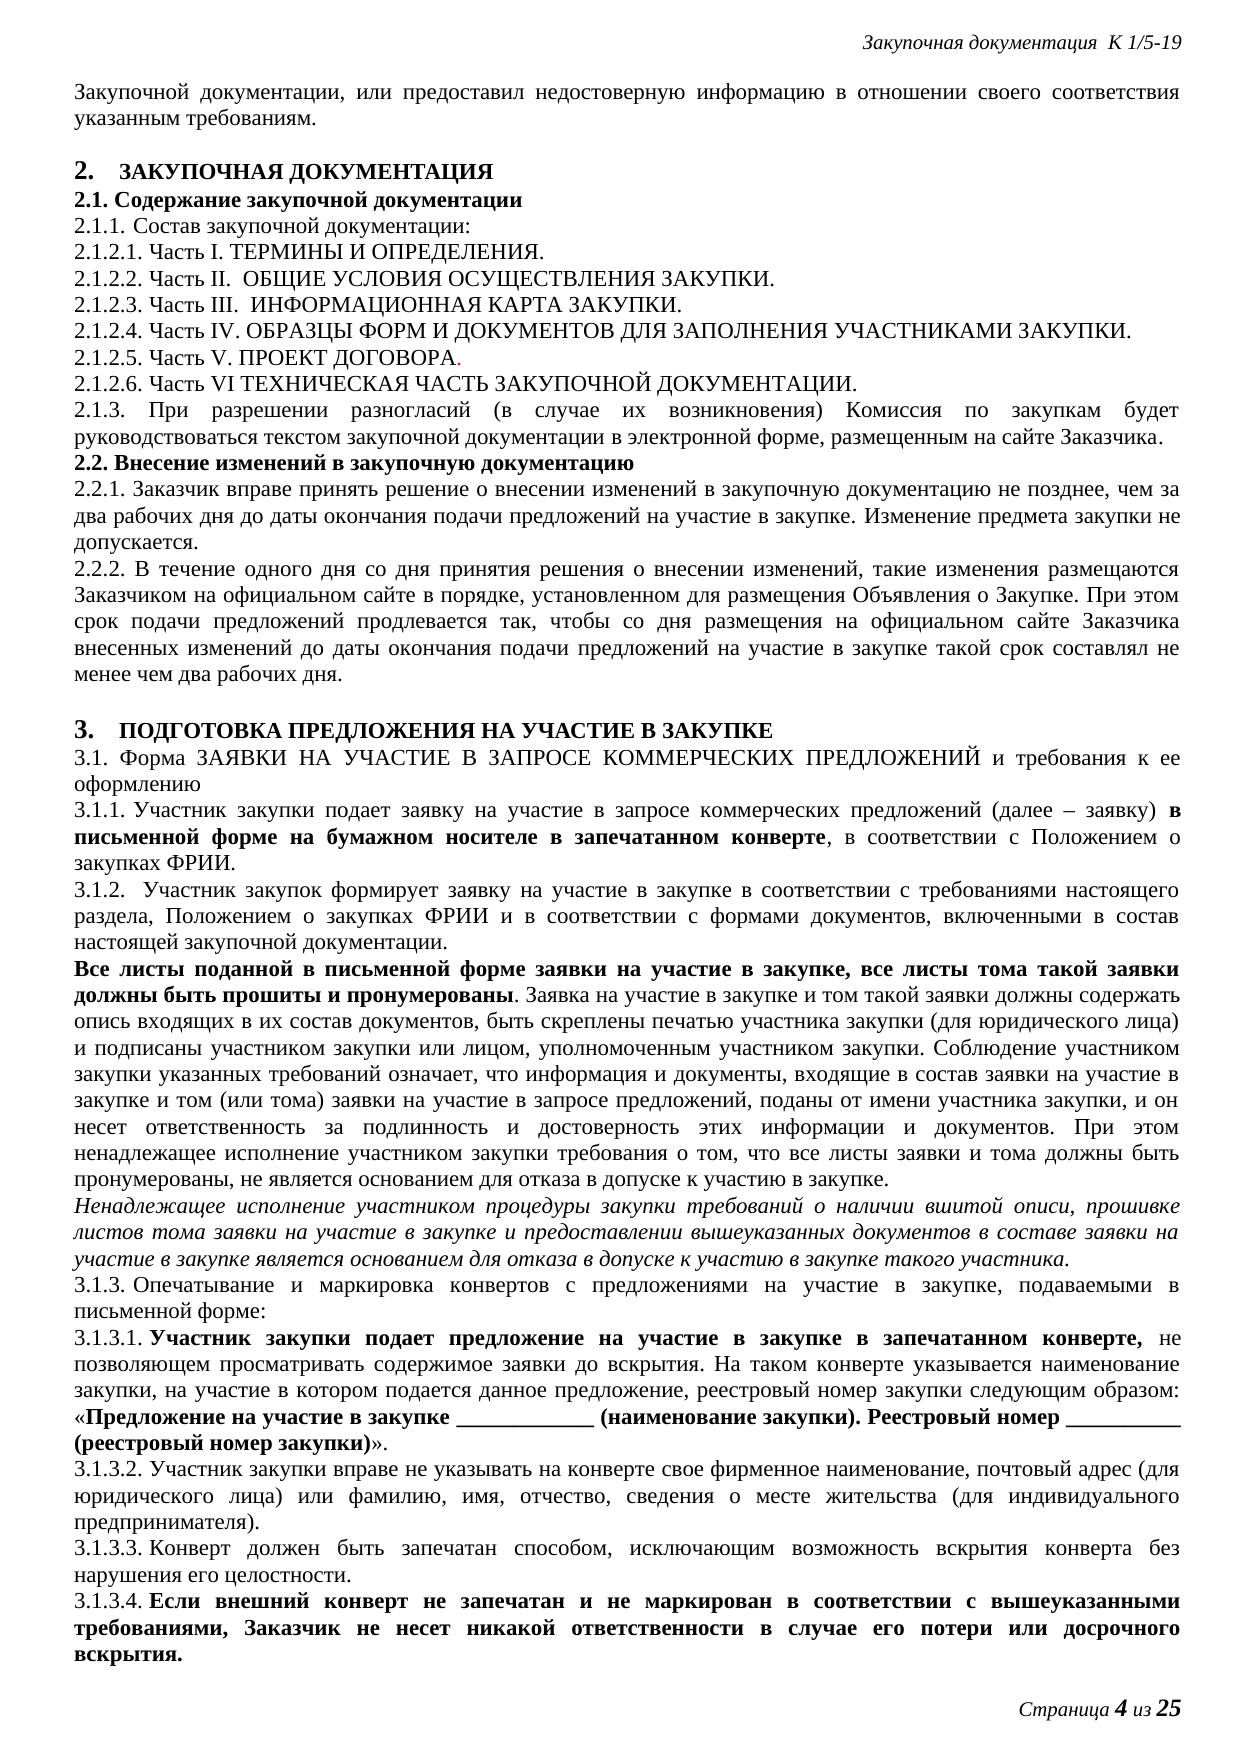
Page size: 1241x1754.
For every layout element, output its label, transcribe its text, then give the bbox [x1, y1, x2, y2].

subtitle Участник закупок формирует заявку на участие в закупке в соответствии с требованиями настоящего раздела, Положением о закупках ФРИИ и в соответствии с формами документов, включенными в состав настоящей закупочной документации. [74, 876, 1181, 955]
list Часть II. ОБЩИЕ УСЛОВИЯ ОСУЩЕСТВЛЕНИЯ ЗАКУПКИ. [74, 265, 1181, 291]
subtitle 2.2.1. Заказчик вправе принять решение о внесении изменений в закупочную документацию не позднее, чем за два рабочих дня до даты окончания подачи предложений на участие в закупке. Изменение предмета закупки не допускается. [74, 476, 1181, 554]
list Опечатывание и маркировка конвертов с предложениями на участие в закупке, подаваемыми в письменной форме: [74, 1271, 1181, 1324]
text Все листы поданной в письменной форме заявки на участие в закупке, все листы тома такой заявки должны быть прошиты и пронумерованы. Заявка на участие в закупке и том такой заявки должны содержать опись входящих в их состав документов, быть скреплены печатью участника закупки (для юридического лица) и подписаны участником закупки или лицом, уполномоченным участником закупки. Соблюдение участником закупки указанных требований означает, что информация и документы, входящие в состав заявки на участие в закупке и том (или тома) заявки на участие в запросе предложений, поданы от имени участника закупки, и он несет ответственность за подлинность и достоверность этих информации и документов. При этом ненадлежащее исполнение участником закупки требования о том, что все листы заявки и тома должны быть пронумерованы, не является основанием для отказа в допуске к участию в закупке. [74, 955, 1181, 1192]
list Часть I. ТЕРМИНЫ И ОПРЕДЕЛЕНИЯ. [74, 238, 1181, 265]
list Часть V. ПРОЕКТ ДОГОВОРА. [74, 344, 1181, 370]
subtitle Участник закупки вправе не указывать на конверте свое фирменное наименование, почтовый адрес (для юридического лица) или фамилию, имя, отчество, сведения о месте жительства (для индивидуального предпринимателя). [74, 1455, 1181, 1534]
subtitle Участник закупки подает предложение на участие в закупке в запечатанном конверте, не позволяющем просматривать содержимое заявки до вскрытия. На таком конверте указывается наименование закупки, на участие в котором подается данное предложение, реестровый номер закупки следующим образом: «Предложение на участие в закупке ____________ (наименование закупки). Реестровый номер __________ (реестровый номер закупки)». [74, 1324, 1181, 1455]
subtitle 2.1.3. При разрешении разногласий (в случае их возникновения) Комиссия по закупкам будет руководствоваться текстом закупочной документации в электронной форме, размещенным на сайте Заказчика. [74, 396, 1181, 449]
text 2.2.2. В течение одного дня со дня принятия решения о внесении изменений, такие изменения размещаются Заказчиком на официальном сайте в порядке, установленном для размещения Объявления о Закупке. При этом срок подачи предложений продлевается так, чтобы со дня размещения на официальном сайте Заказчика внесенных изменений до даты окончания подачи предложений на участие в закупке такой срок составлял не менее чем два рабочих дня. [74, 554, 1181, 686]
list Часть IV. ОБРАЗЦЫ ФОРМ И ДОКУМЕНТОВ ДЛЯ ЗАПОЛНЕНИЯ УЧАСТНИКАМИ ЗАКУПКИ. [74, 317, 1181, 344]
list Часть III. ИНФОРМАЦИОННАЯ КАРТА ЗАКУПКИ. [74, 291, 1181, 317]
subtitle 2.1. Содержание закупочной документации [74, 186, 1181, 212]
subtitle ПОДГОТОВКА ПРЕДЛОЖЕНИЯ НА УЧАСТИЕ В ЗАКУПКЕ [74, 713, 1181, 744]
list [74, 78, 1181, 130]
text Ненадлежащее исполнение участником процедуры закупки требований о наличии вшитой описи, прошивке листов тома заявки на участие в закупке и предоставлении вышеуказанных документов в составе заявки на участие в закупке является основанием для отказа в допуске к участию в закупке такого участника. [74, 1192, 1181, 1271]
subtitle 2.2. Внесение изменений в закупочную документацию [74, 449, 1181, 476]
subtitle Конверт должен быть запечатан способом, исключающим возможность вскрытия конверта без нарушения его целостности. [74, 1534, 1181, 1587]
subtitle Состав закупочной документации: [74, 212, 1181, 238]
subtitle Участник закупки подает заявку на участие в запросе коммерческих предложений (далее – заявку) в письменной форме на бумажном носителе в запечатанном конверте, в соответствии с Положением о закупках ФРИИ. [74, 797, 1181, 876]
subtitle 3.1. Форма ЗАЯВКИ НА УЧАСТИЕ В ЗАПРОСЕ КОММЕРЧЕСКИХ ПРЕДЛОЖЕНИЙ и требования к ее оформлению [74, 744, 1181, 797]
subtitle Если внешний конверт не запечатан и не маркирован в соответствии с вышеуказанными требованиями, Заказчик не несет никакой ответственности в случае его потери или досрочного вскрытия. [74, 1587, 1181, 1666]
subtitle ЗАКУПОЧНАЯ ДОКУМЕНТАЦИЯ [74, 154, 1181, 186]
list Часть VI ТЕХНИЧЕСКАЯ ЧАСТЬ ЗАКУПОЧНОЙ ДОКУМЕНТАЦИИ. [74, 370, 1181, 396]
